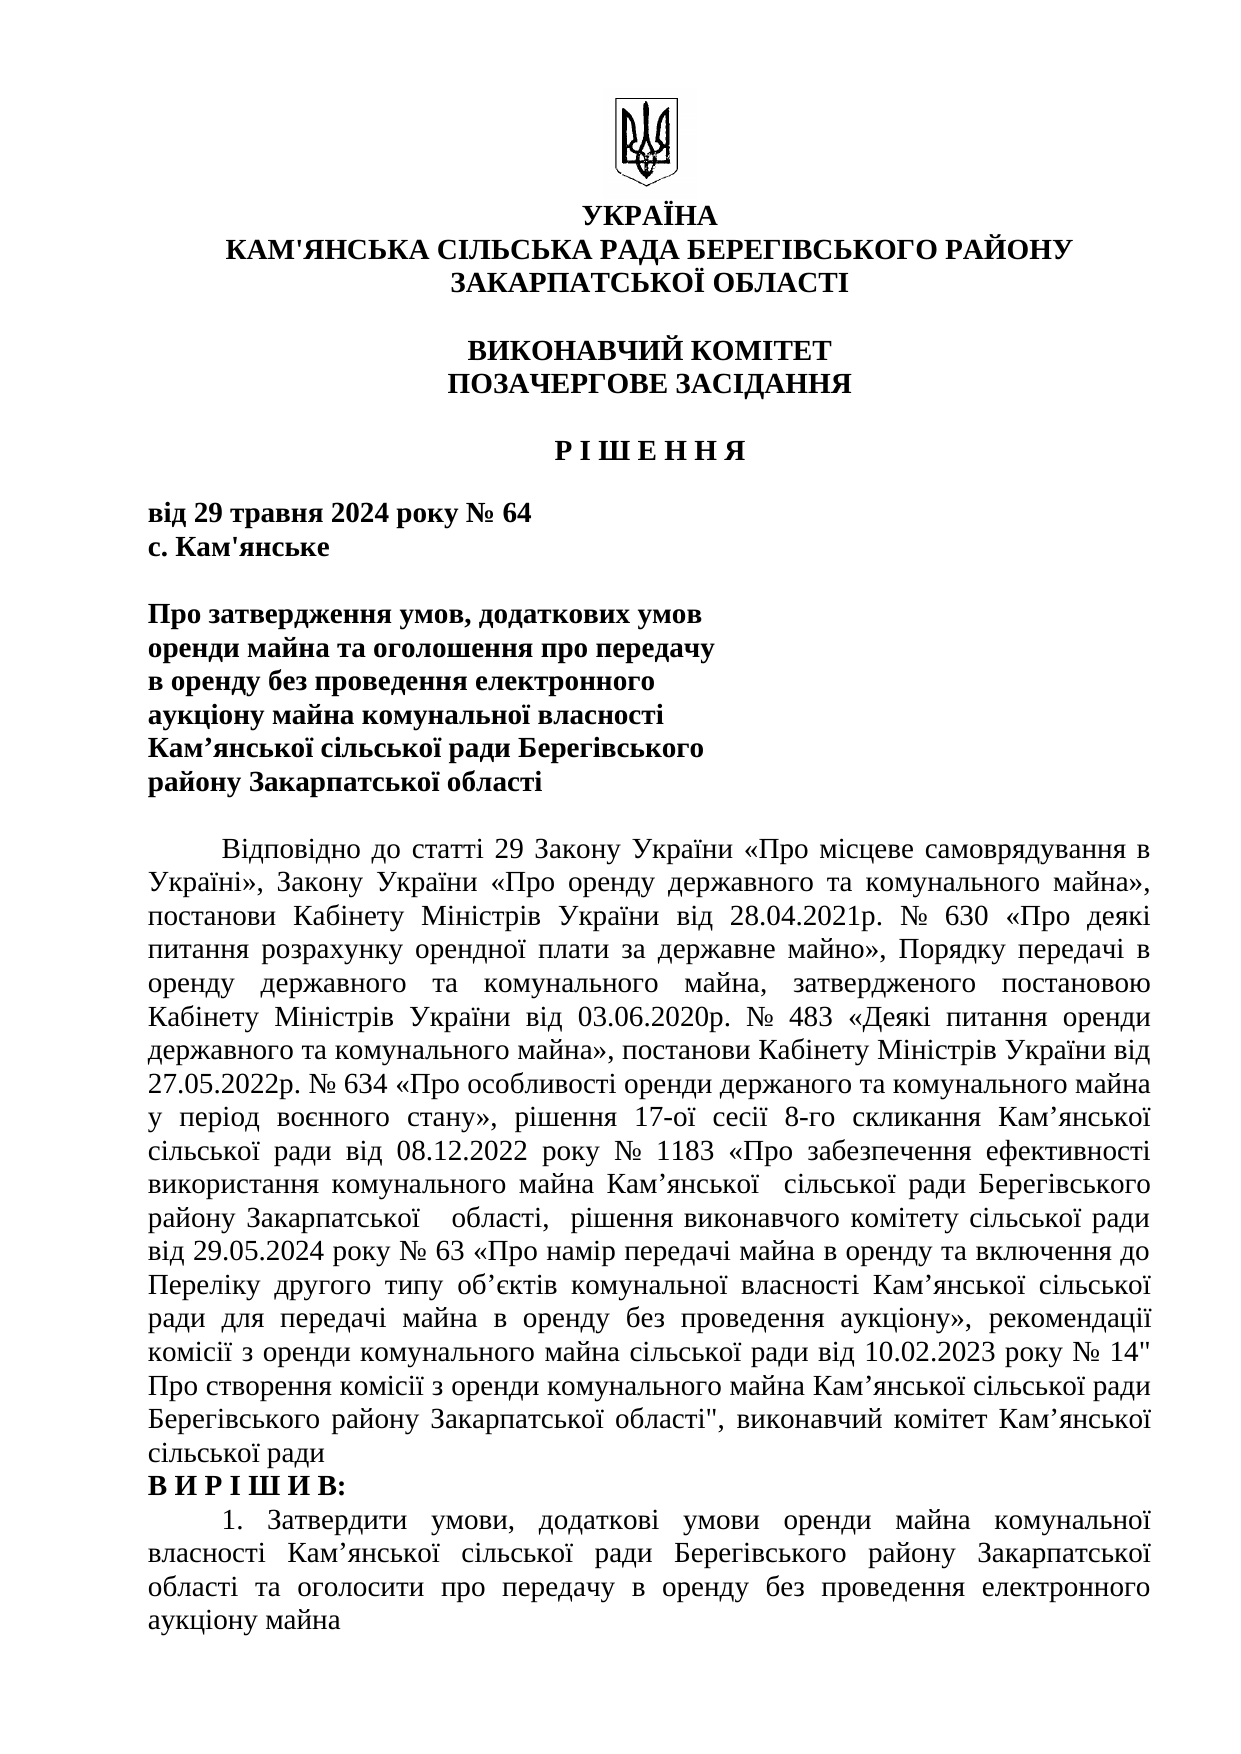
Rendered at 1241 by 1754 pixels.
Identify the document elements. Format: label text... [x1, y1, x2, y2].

text В И Р І Ш И В: [148, 1468, 1152, 1502]
text ЗАКАРПАТСЬКОЇ ОБЛАСТІ [148, 266, 1152, 299]
text Відповідно до статті 29 Закону України «Про місцеве самоврядування в Україні», Закону України «Про оренду державного та комунального майна», постанови Кабінету Міністрів України від 28.04.2021р. № 630 «Про деякі питання розрахунку орендної плати за державне майно», Порядку передачі в оренду державного та комунального майна, затвердженого постановою Кабінету Міністрів України від 03.06.2020р. № 483 «Деякі питання оренди державного та комунального майна», постанови Кабінету Міністрів України від 27.05.2022р. № 634 «Про особливості оренди держаного та комунального майна у період воєнного стану», рішення 17-ої сесії 8-го скликання Кам’янської сільської ради від 08.12.2022 року № 1183 «Про забезпечення ефективності використання комунального майна Кам’янської сільської ради Берегівського району Закарпатської області, рішення виконавчого комітету сільської ради від 29.05.2024 року № 63 «Про намір передачі майна в оренду та включення до Переліку другого типу об’єктів комунальної власності Кам’янської сільської ради для передачі майна в оренду без проведення аукціону», рекомендації комісії з оренди комунального майна сільської ради від 10.02.2023 року № 14" Про створення комісії з оренди комунального майна Кам’янської сільської ради Берегівського району Закарпатської області", виконавчий комітет Кам’янської сільської ради [148, 831, 1152, 1468]
text в оренду без проведення електронного [148, 663, 1152, 697]
text 1. Затвердити умови, додаткові умови оренди майна комунальної власності Кам’янської сільської ради Берегівського району Закарпатської області та оголосити про передачу в оренду без проведення електронного аукціону майна [148, 1502, 1152, 1636]
text оренди майна та оголошення про передачу [148, 630, 1152, 663]
text Р І Ш Е Н Н Я [148, 433, 1152, 467]
picture [602, 88, 698, 199]
text УКРАЇНА [148, 198, 1152, 232]
text аукціону майна комунальної власності [148, 697, 1152, 730]
text с. Кам'янське [148, 529, 1152, 563]
text Кам’янської сільської ради Берегівського [148, 730, 1152, 764]
text КАМ'ЯНСЬКА СІЛЬСЬКА РАДА БЕРЕГІВСЬКОГО РАЙОНУ [148, 232, 1152, 266]
text ПОЗАЧЕРГОВЕ ЗАСІДАННЯ [148, 366, 1152, 400]
text району Закарпатської області [148, 764, 1152, 797]
text від 29 травня 2024 року № 64 [148, 496, 1152, 529]
text Про затвердження умов, додаткових умов [148, 596, 1152, 630]
text ВИКОНАВЧИЙ КОМІТЕТ [148, 333, 1152, 366]
